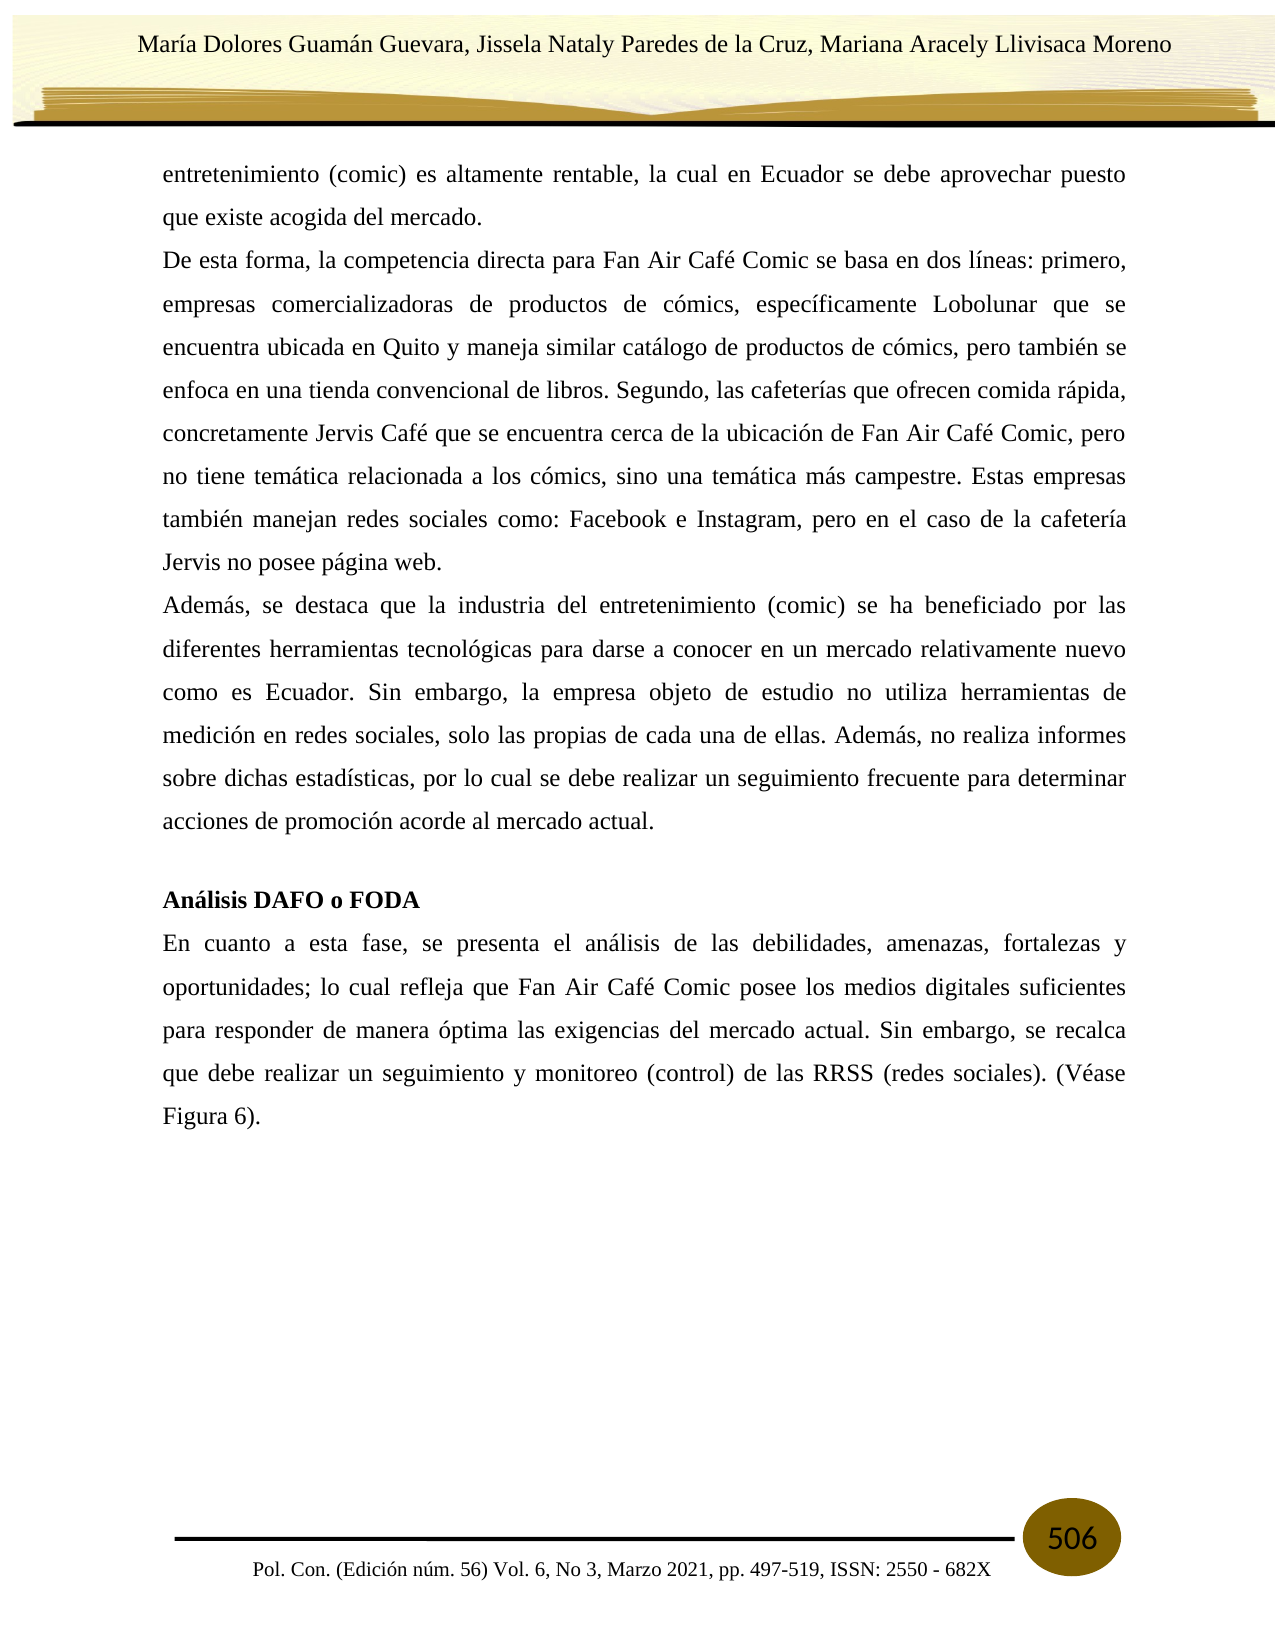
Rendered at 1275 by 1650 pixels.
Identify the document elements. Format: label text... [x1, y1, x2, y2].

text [162, 159, 1127, 231]
text De esta forma, la competencia directa para Fan Air Café Comic se basa en dos líneas: primero, empresas comercializadoras de productos de cómics, específicamente Lobolunar que se encuentra ubicada en Quito y maneja similar catálogo de productos de cómics, pero también se enfoca en una tienda convencional de libros. Segundo, las cafeterías que ofrecen comida rápida, concretamente Jervis Café que se encuentra cerca de la ubicación de Fan Air Café Comic, pero no tiene temática relacionada a los cómics, sino una temática más campestre. Estas empresas también manejan redes sociales como: Facebook e Instagram, pero en el caso de la cafetería Jervis no posee página web. [162, 246, 1127, 576]
picture [12, 15, 1275, 128]
text En cuanto a esta fase, se presenta el análisis de las debilidades, amenazas, fortalezas y oportunidades; lo cual refleja que Fan Air Café Comic posee los medios digitales suficientes para responder de manera óptima las exigencias del mercado actual. Sin embargo, se recalca que debe realizar un seguimiento y monitoreo (control) de las RRSS (redes sociales). (Véase Figura 6). [162, 928, 1127, 1130]
text Análisis DAFO o FODA [162, 885, 1127, 914]
text Además, se destaca que la industria del entretenimiento (comic) se ha beneficiado por las diferentes herramientas tecnológicas para darse a conocer en un mercado relativamente nuevo como es Ecuador. Sin embargo, la empresa objeto de estudio no utiliza herramientas de medición en redes sociales, solo las propias de cada una de ellas. Además, no realiza informes sobre dichas estadísticas, por lo cual se debe realizar un seguimiento frecuente para determinar acciones de promoción acorde al mercado actual. [162, 591, 1127, 835]
